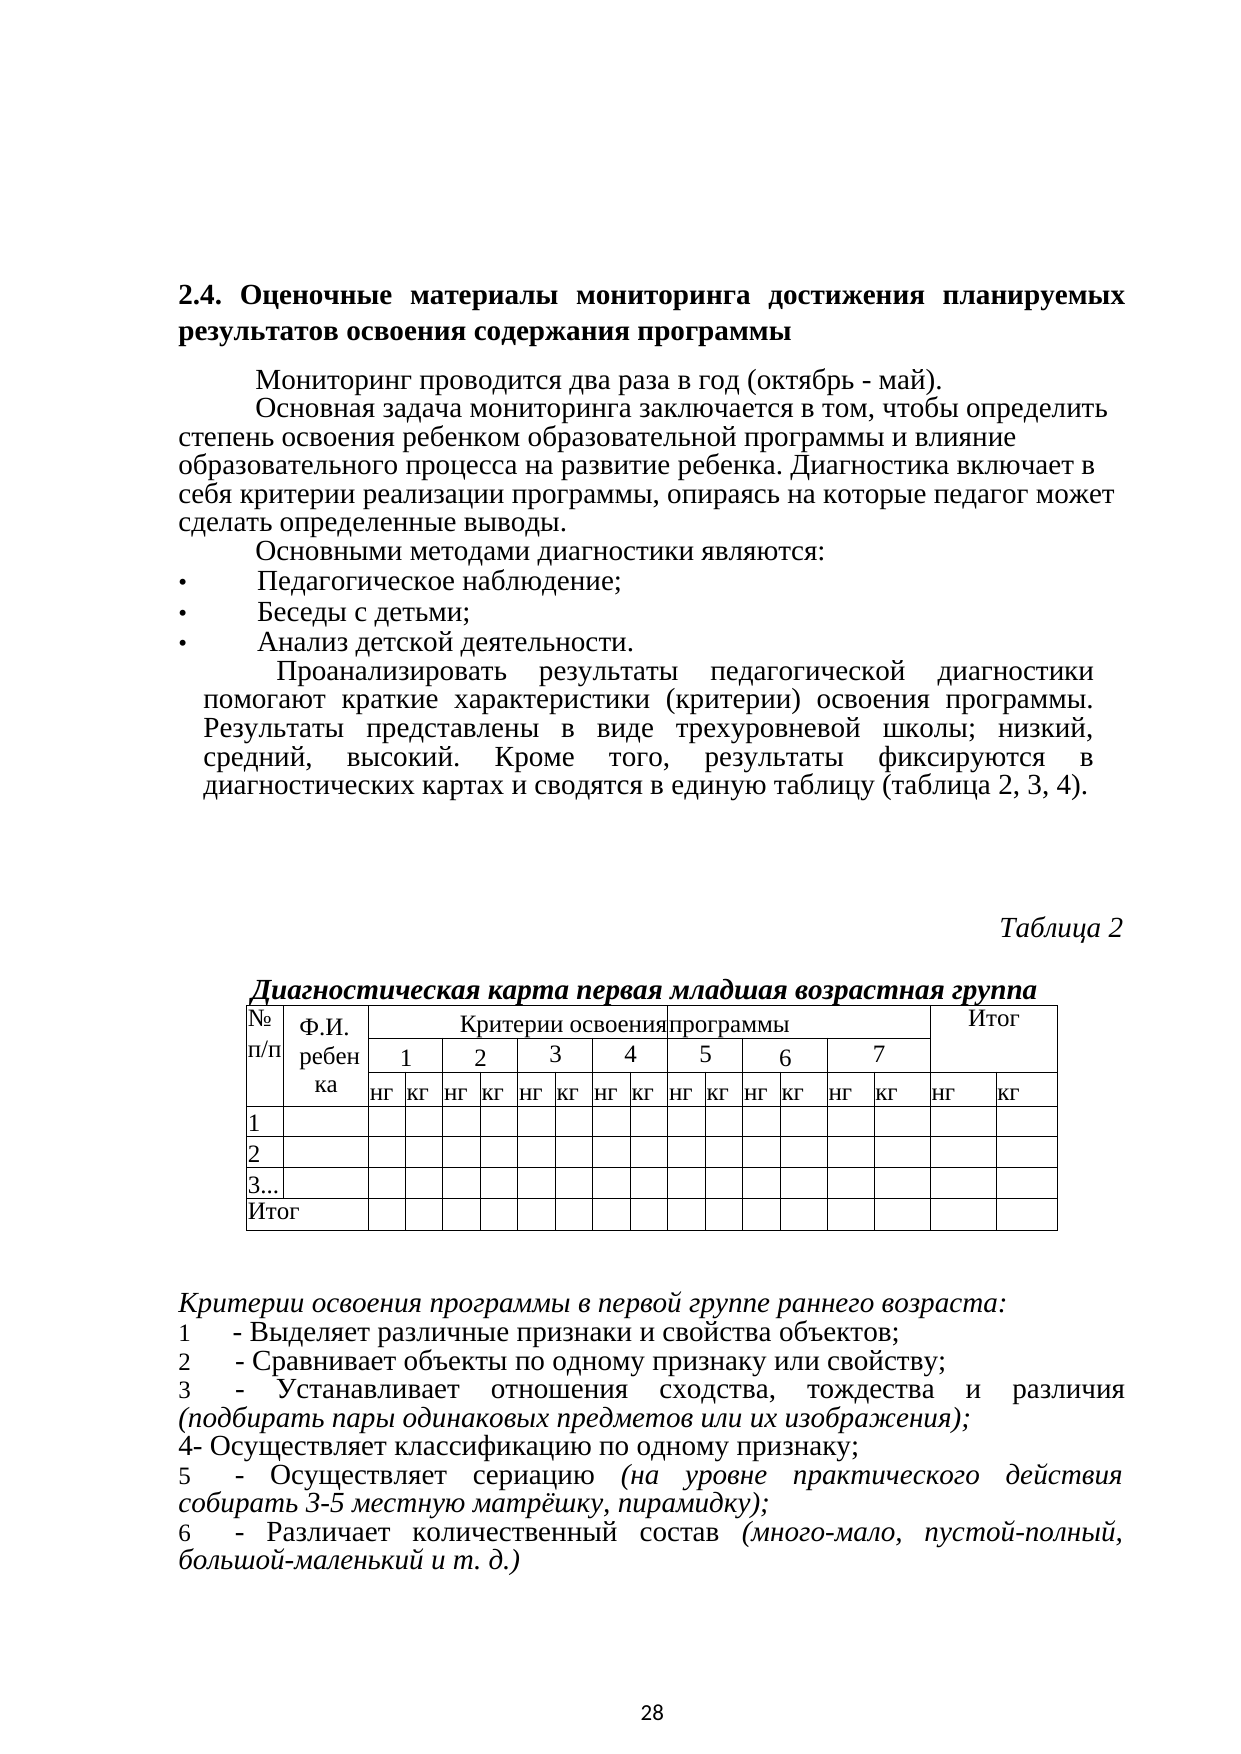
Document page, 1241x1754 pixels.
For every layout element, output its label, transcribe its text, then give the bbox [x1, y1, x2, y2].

table_cell [369, 1137, 405, 1167]
table_cell кг [781, 1073, 827, 1106]
table_cell [593, 1137, 630, 1167]
table_cell [706, 1168, 742, 1198]
table_cell нг [931, 1073, 996, 1106]
table_cell кг [631, 1073, 667, 1106]
table_cell кг [556, 1073, 592, 1106]
table_cell [997, 1137, 1057, 1167]
table_cell 3 [518, 1039, 592, 1072]
table_cell 1 [369, 1039, 442, 1072]
table_cell [284, 1137, 368, 1167]
table_cell [443, 1137, 480, 1167]
table_cell 6 [743, 1039, 827, 1072]
table_cell [593, 1168, 630, 1198]
table_cell нг [743, 1073, 780, 1106]
table_cell [743, 1168, 780, 1198]
table_header Итог [931, 1006, 1057, 1072]
table_cell кг [481, 1073, 517, 1106]
table_cell [406, 1137, 442, 1167]
table_cell кг [997, 1073, 1057, 1106]
table_cell [781, 1168, 827, 1198]
table_cell нг [593, 1073, 630, 1106]
table_cell [631, 1168, 667, 1198]
table_cell [481, 1199, 517, 1230]
table_cell [668, 1107, 705, 1136]
text Диагностическая карта первая младшая возрастная группа [178, 977, 1126, 1005]
table_cell [875, 1107, 930, 1136]
table_cell нг [369, 1073, 405, 1106]
table_cell [828, 1137, 874, 1167]
table_cell [284, 1107, 368, 1136]
list - Выделяет различные признаки и свойства объектов; [178, 1319, 1126, 1347]
table_cell 3... [247, 1168, 283, 1198]
table_cell [406, 1199, 442, 1230]
table_cell 5 [668, 1039, 742, 1072]
table_cell кг [406, 1073, 442, 1106]
table_cell [668, 1137, 705, 1167]
table_cell [369, 1199, 405, 1230]
table_cell [743, 1137, 780, 1167]
table_cell [406, 1168, 442, 1198]
table_cell [828, 1199, 874, 1230]
table_cell 2 [247, 1137, 283, 1167]
text 2.4. Оценочные материалы мониторинга достижения планируемых результатов освоения содержания программы [178, 277, 1126, 347]
table_cell [593, 1199, 630, 1230]
text Таблица 2 [178, 914, 1126, 943]
table_cell [997, 1168, 1057, 1198]
text Проанализировать результаты педагогической диагностики помогают краткие характеристики (критерии) освоения программы. Результаты представлены в виде трехуровневой школы; низкий, средний, высокий. Кроме того, результаты фиксируются в диагностических картах и сводятся в единую таблицу (таблица 2, 3, 4). [203, 658, 1094, 800]
list Педагогическое наблюдение; [178, 566, 1126, 597]
list - Сравнивает объекты по одному признаку или свойству; [178, 1347, 1126, 1376]
table_cell [556, 1168, 592, 1198]
list Анализ детской деятельности. [178, 627, 1126, 658]
table_cell [443, 1107, 480, 1136]
text Основными методами диагностики являются: [178, 537, 1126, 566]
table_cell [875, 1137, 930, 1167]
table_cell [706, 1107, 742, 1136]
table_cell кг [875, 1073, 930, 1106]
table_cell [518, 1137, 555, 1167]
table_cell [828, 1107, 874, 1136]
table_cell [443, 1168, 480, 1198]
table_cell [828, 1168, 874, 1198]
table_cell [284, 1168, 368, 1198]
list Беседы с детьми; [178, 597, 1126, 627]
table_cell [406, 1107, 442, 1136]
table_cell [593, 1107, 630, 1136]
table_cell [481, 1168, 517, 1198]
text Мониторинг проводится два раза в год (октябрь - май). [178, 366, 1126, 395]
table_cell [706, 1137, 742, 1167]
table_cell нг [828, 1073, 874, 1106]
table_cell [518, 1168, 555, 1198]
table_header № п/п [247, 1006, 283, 1106]
table_cell [875, 1168, 930, 1198]
table_cell [631, 1199, 667, 1230]
table_cell 4 [593, 1039, 667, 1072]
table_cell нг [518, 1073, 555, 1106]
table_cell [931, 1107, 996, 1136]
table_cell [556, 1107, 592, 1136]
text Критерии освоения программы в первой группе раннего возраста: [178, 1290, 1126, 1319]
table_cell [931, 1168, 996, 1198]
table_cell кг [706, 1073, 742, 1106]
table_cell 2 [443, 1039, 517, 1072]
text Основная задача мониторинга заключается в том, чтобы определить степень освоения ребенком образовательной программы и влияние образовательного процесса на развитие ребенка. Диагностика включает в себя критерии реализации программы, опираясь на которые педагог может сделать определенные выводы. [178, 395, 1126, 537]
table_cell нг [668, 1073, 705, 1106]
table_cell 7 [828, 1039, 930, 1072]
table_cell [369, 1168, 405, 1198]
table_cell [668, 1168, 705, 1198]
table_cell [931, 1199, 996, 1230]
table_cell [481, 1137, 517, 1167]
table_cell [668, 1199, 705, 1230]
table_cell [556, 1199, 592, 1230]
list - Осуществляет сериацию (на уровне практического действия собирать 3-5 местную матрёшку, пирамидку); [178, 1461, 1126, 1518]
table_cell Итог [247, 1199, 368, 1230]
table_cell [443, 1199, 480, 1230]
table_cell [781, 1199, 827, 1230]
table_cell [743, 1199, 780, 1230]
table_cell [781, 1137, 827, 1167]
table_cell [481, 1107, 517, 1136]
table_header программы [668, 1006, 930, 1038]
table_cell [997, 1107, 1057, 1136]
text 4- Осуществляет классификацию по одному признаку; [178, 1433, 1126, 1461]
table_cell [781, 1107, 827, 1136]
table_cell [875, 1199, 930, 1230]
table_cell [556, 1137, 592, 1167]
table_cell [743, 1107, 780, 1136]
table_header Ф.И. ребен ка [284, 1006, 368, 1106]
table_header Критерии освоения [369, 1006, 667, 1038]
table_cell [706, 1199, 742, 1230]
table_cell [631, 1137, 667, 1167]
table_cell [997, 1199, 1057, 1230]
table_cell [931, 1137, 996, 1167]
table_cell [631, 1107, 667, 1136]
table_cell нг [443, 1073, 480, 1106]
list - Различает количественный состав (много-мало, пустой-полный, большой-маленький и т. д.) [178, 1518, 1126, 1576]
table_cell 1 [247, 1107, 283, 1136]
table_cell [518, 1199, 555, 1230]
table_cell [369, 1107, 405, 1136]
table_cell [518, 1107, 555, 1136]
list - Устанавливает отношения сходства, тождества и различия (подбирать пары одинаковых предметов или их изображения); [178, 1376, 1126, 1433]
